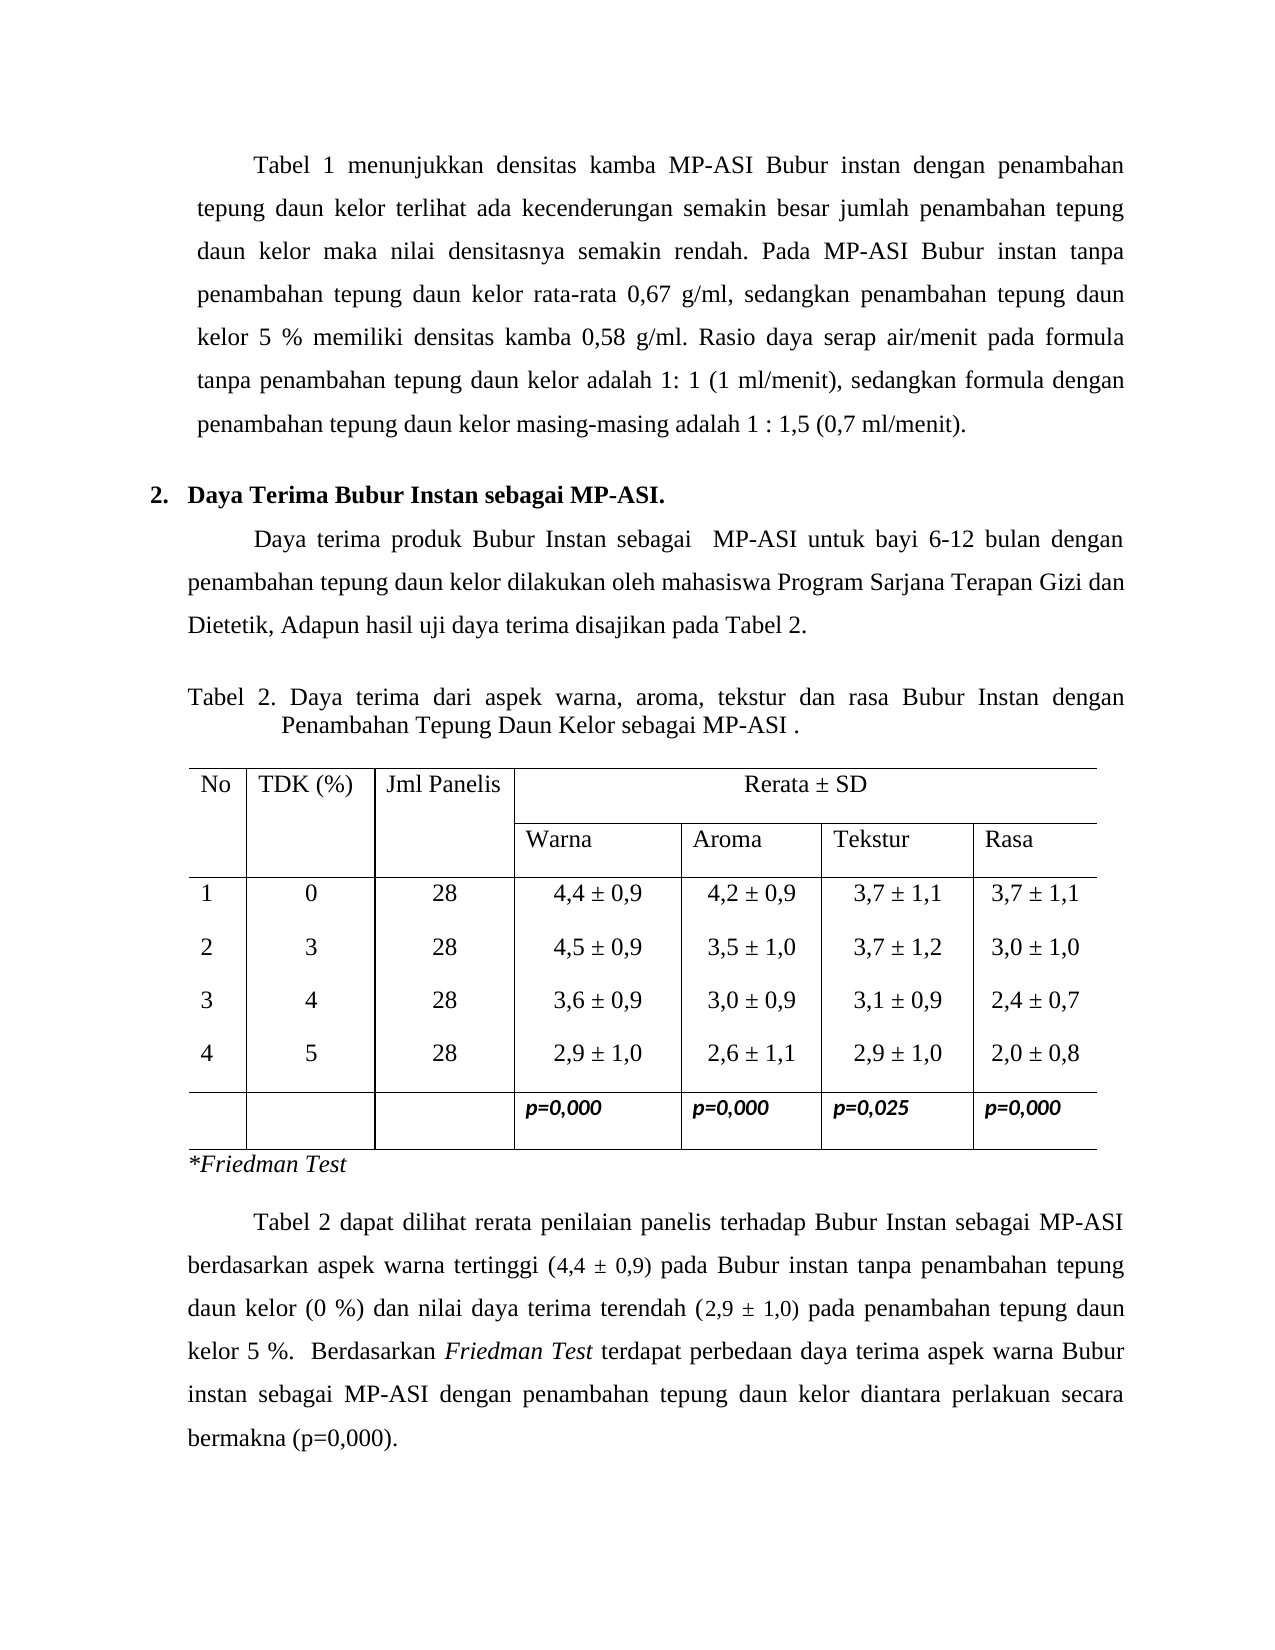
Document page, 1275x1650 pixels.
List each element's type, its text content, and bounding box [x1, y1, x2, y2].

table_cell Warna [515, 824, 681, 877]
table_cell 3 [189, 985, 246, 1038]
table_cell p=0,000 [682, 1093, 821, 1148]
text *Friedman Test [187, 1149, 1125, 1178]
list Daya Terima Bubur Instan sebagai MP-ASI. [150, 481, 1125, 509]
table_cell [189, 1093, 246, 1148]
text Daya terima produk Bubur Instan sebagai MP-ASI untuk bayi 6-12 bulan dengan penambahan tepung daun kelor dilakukan oleh mahasiswa Program Sarjana Terapan Gizi dan Dietetik, Adapun hasil uji daya terima disajikan pada Tabel 2. [187, 524, 1125, 639]
table_cell Tekstur [822, 824, 973, 877]
table_cell 2,9 ± 1,0 [822, 1039, 973, 1092]
table_cell 4 [189, 1039, 246, 1092]
table_cell p=0,000 [515, 1093, 681, 1148]
text Tabel 2. Daya terima dari aspek warna, aroma, tekstur dan rasa Bubur Instan dengan Penambahan Tepung Daun Kelor sebagai MP-ASI . [187, 682, 1125, 739]
table_cell 3,7 ± 1,1 [974, 878, 1097, 932]
table_cell 28 [376, 1039, 514, 1092]
table_cell 3,0 ± 1,0 [974, 932, 1097, 985]
table_cell 3,5 ± 1,0 [682, 932, 821, 985]
text Tabel 2 dapat dilihat rerata penilaian panelis terhadap Bubur Instan sebagai MP-ASI berdasarkan aspek warna tertinggi (4,4 ± 0,9) pada Bubur instan tanpa penambahan tepung daun kelor (0 %) dan nilai daya terima terendah (2,9 ± 1,0) pada penambahan tepung daun kelor 5 %. Berdasarkan Friedman Test terdapat perbedaan daya terima aspek warna Bubur instan sebagai MP-ASI dengan penambahan tepung daun kelor diantara perlakuan secara bermakna (p=0,000). [187, 1207, 1125, 1451]
table_cell Aroma [682, 824, 821, 877]
table_header No [189, 769, 246, 877]
table_cell [376, 1093, 514, 1148]
table_cell 4,2 ± 0,9 [682, 878, 821, 932]
table_cell 3,7 ± 1,2 [822, 932, 973, 985]
table_cell 3 [247, 932, 374, 985]
table_header Rerata ± SD [515, 769, 1097, 823]
text Tabel 1 menunjukkan densitas kamba MP-ASI Bubur instan dengan penambahan tepung daun kelor terlihat ada kecenderungan semakin besar jumlah penambahan tepung daun kelor maka nilai densitasnya semakin rendah. Pada MP-ASI Bubur instan tanpa penambahan tepung daun kelor rata-rata 0,67 g/ml, sedangkan penambahan tepung daun kelor 5 % memiliki densitas kamba 0,58 g/ml. Rasio daya serap air/menit pada formula tanpa penambahan tepung daun kelor adalah 1: 1 (1 ml/menit), sedangkan formula dengan penambahan tepung daun kelor masing-masing adalah 1 : 1,5 (0,7 ml/menit). [197, 150, 1125, 437]
table_header TDK (%) [247, 769, 374, 877]
table_cell 3,0 ± 0,9 [682, 985, 821, 1038]
table_cell 3,1 ± 0,9 [822, 985, 973, 1038]
table_cell 2 [189, 932, 246, 985]
table_cell 1 [189, 878, 246, 932]
table_cell p=0,025 [822, 1093, 973, 1148]
table_cell 2,6 ± 1,1 [682, 1039, 821, 1092]
table_cell 5 [247, 1039, 374, 1092]
table_cell 4 [247, 985, 374, 1038]
table_cell p=0,000 [974, 1093, 1097, 1148]
table_cell 3,7 ± 1,1 [822, 878, 973, 932]
table_cell 4,4 ± 0,9 [515, 878, 681, 932]
table_cell 2,4 ± 0,7 [974, 985, 1097, 1038]
table_cell 2,0 ± 0,8 [974, 1039, 1097, 1092]
table_cell 2,9 ± 1,0 [515, 1039, 681, 1092]
table_cell 0 [247, 878, 374, 932]
table_cell 4,5 ± 0,9 [515, 932, 681, 985]
table_cell 28 [376, 878, 514, 932]
table_cell Rasa [974, 824, 1097, 877]
table_cell 28 [376, 932, 514, 985]
table_cell 28 [376, 985, 514, 1038]
table_header Jml Panelis [376, 769, 514, 877]
table_cell [247, 1093, 374, 1148]
table_cell 3,6 ± 0,9 [515, 985, 681, 1038]
